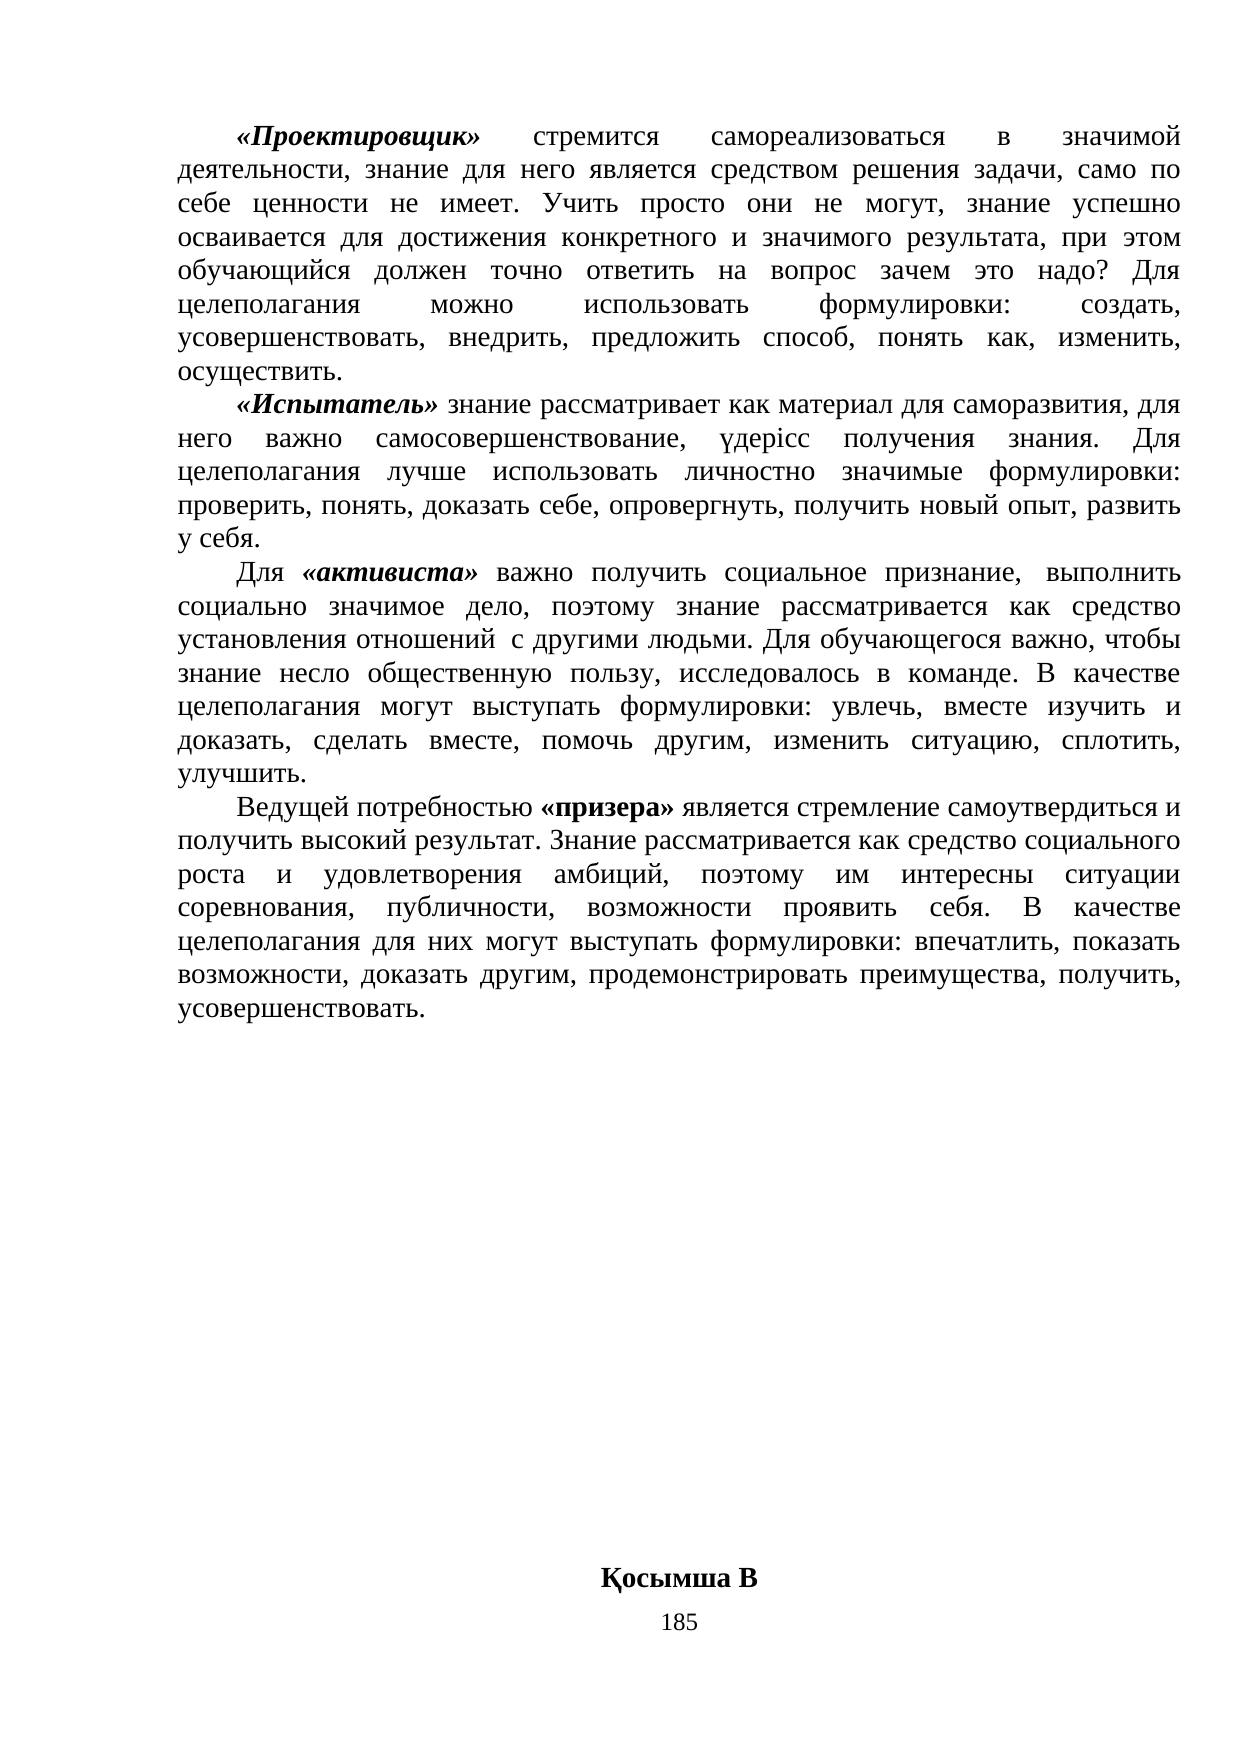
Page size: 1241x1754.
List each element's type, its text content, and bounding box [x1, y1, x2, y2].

text Қосымша В [177, 1560, 1181, 1594]
text «Проектировщик» стремится самореализоваться в значимой деятельности, знание для него является средством решения задачи, само по себе ценности не имеет. Учить просто они не могут, знание успешно осваивается для достижения конкретного и значимого результата, при этом обучающийся должен точно ответить на вопрос зачем это надо? Для целеполагания можно использовать формулировки: создать, усовершенствовать, внедрить, предложить способ, понять как, изменить, осуществить. [177, 118, 1181, 386]
text «Испытатель» знание рассматривает как материал для саморазвития, для него важно самосовершенствование, үдерісс получения знания. Для целеполагания лучше использовать личностно значимые формулировки: проверить, понять, доказать себе, опровергнуть, получить новый опыт, развить у себя. [177, 386, 1181, 554]
text Ведущей потребностью «призера» является стремление самоутвердиться и получить высокий результат. Знание рассматривается как средство социального роста и удовлетворения амбиций, поэтому им интересны ситуации соревнования, публичности, возможности проявить себя. В качестве целеполагания для них могут выступать формулировки: впечатлить, показать возможности, доказать другим, продемонстрировать преимущества, получить, усовершенствовать. [177, 789, 1181, 1024]
text Для «активиста» важно получить социальное признание, выполнить социально значимое дело, поэтому знание рассматривается как средство установления отношений с другими людьми. Для обучающегося важно, чтобы знание несло общественную пользу, исследовалось в команде. В качестве целеполагания могут выступать формулировки: увлечь, вместе изучить и доказать, сделать вместе, помочь другим, изменить ситуацию, сплотить, улучшить. [177, 554, 1181, 789]
